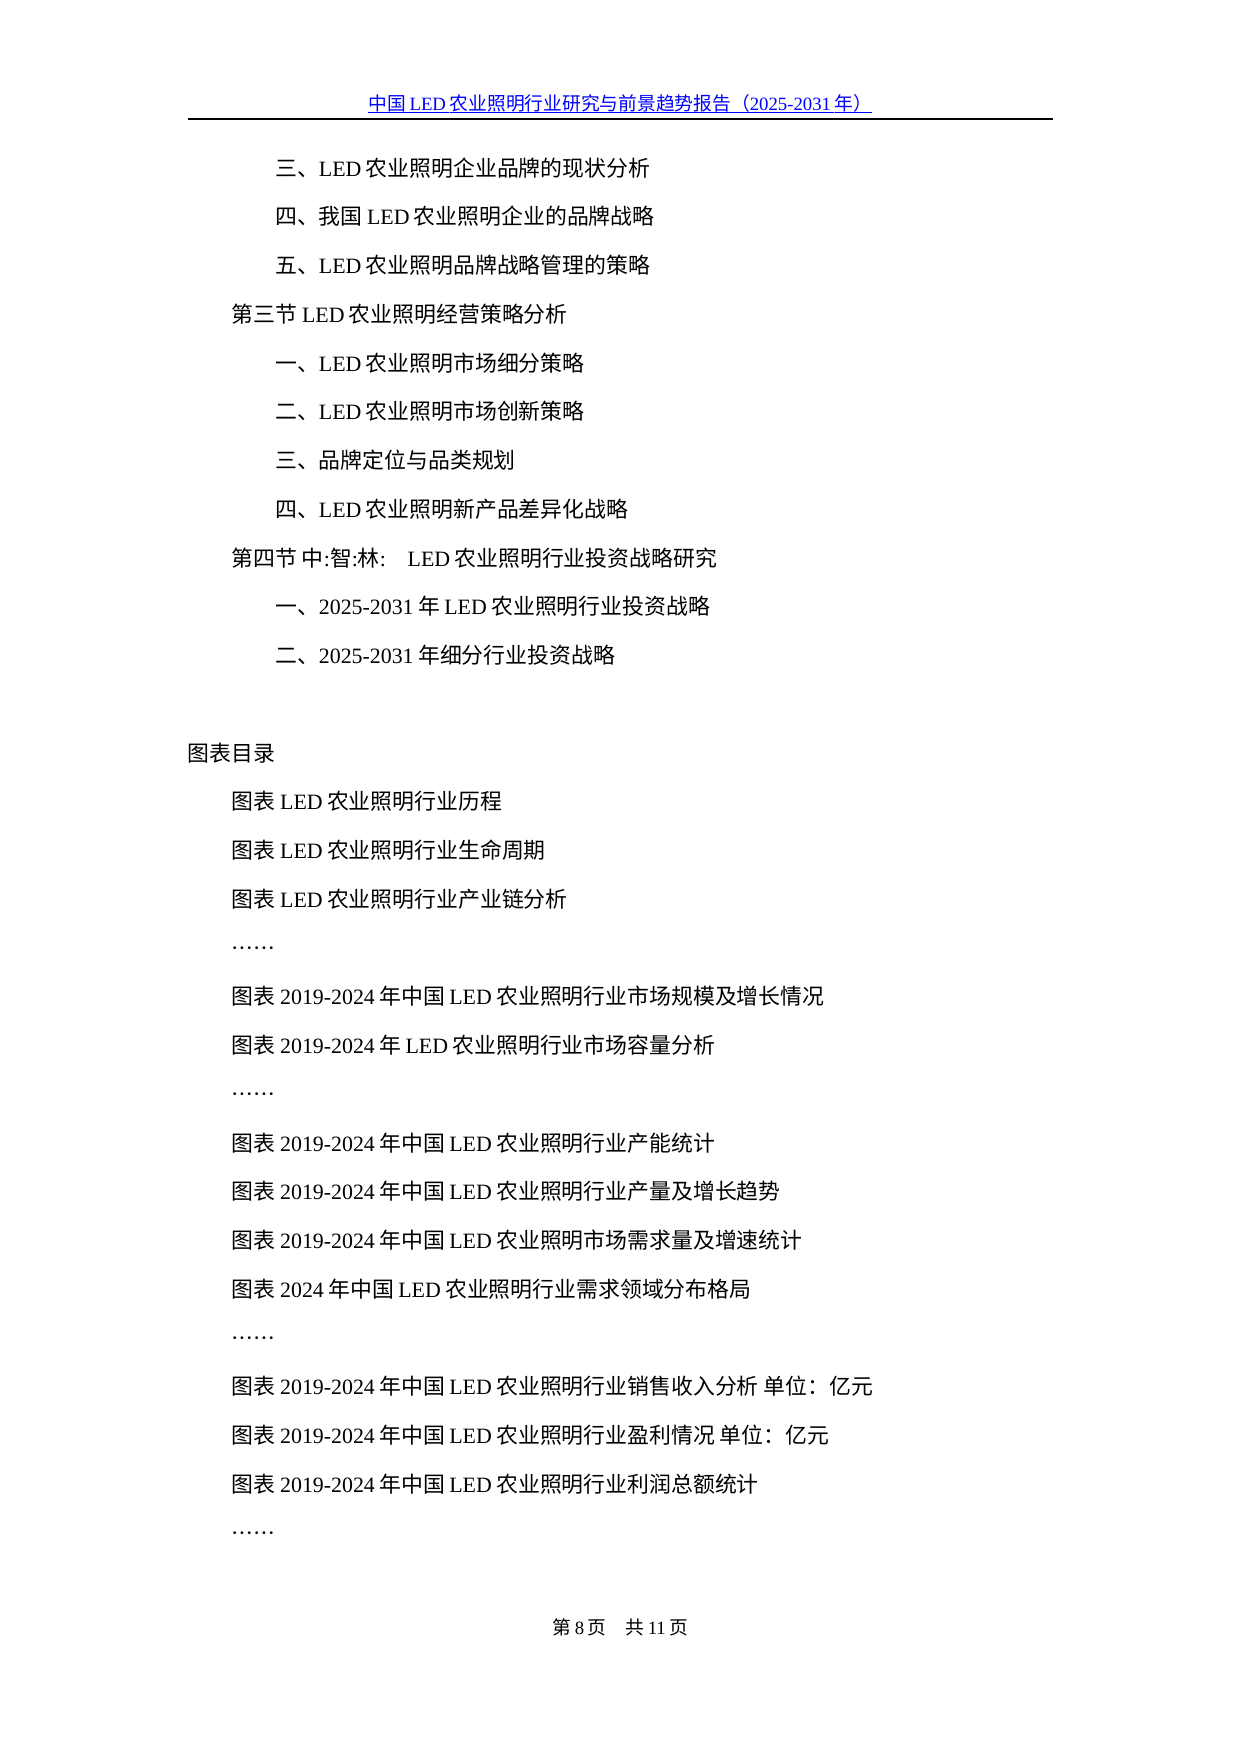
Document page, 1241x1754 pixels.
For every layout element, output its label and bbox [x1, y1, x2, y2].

text [187, 150, 1053, 1548]
